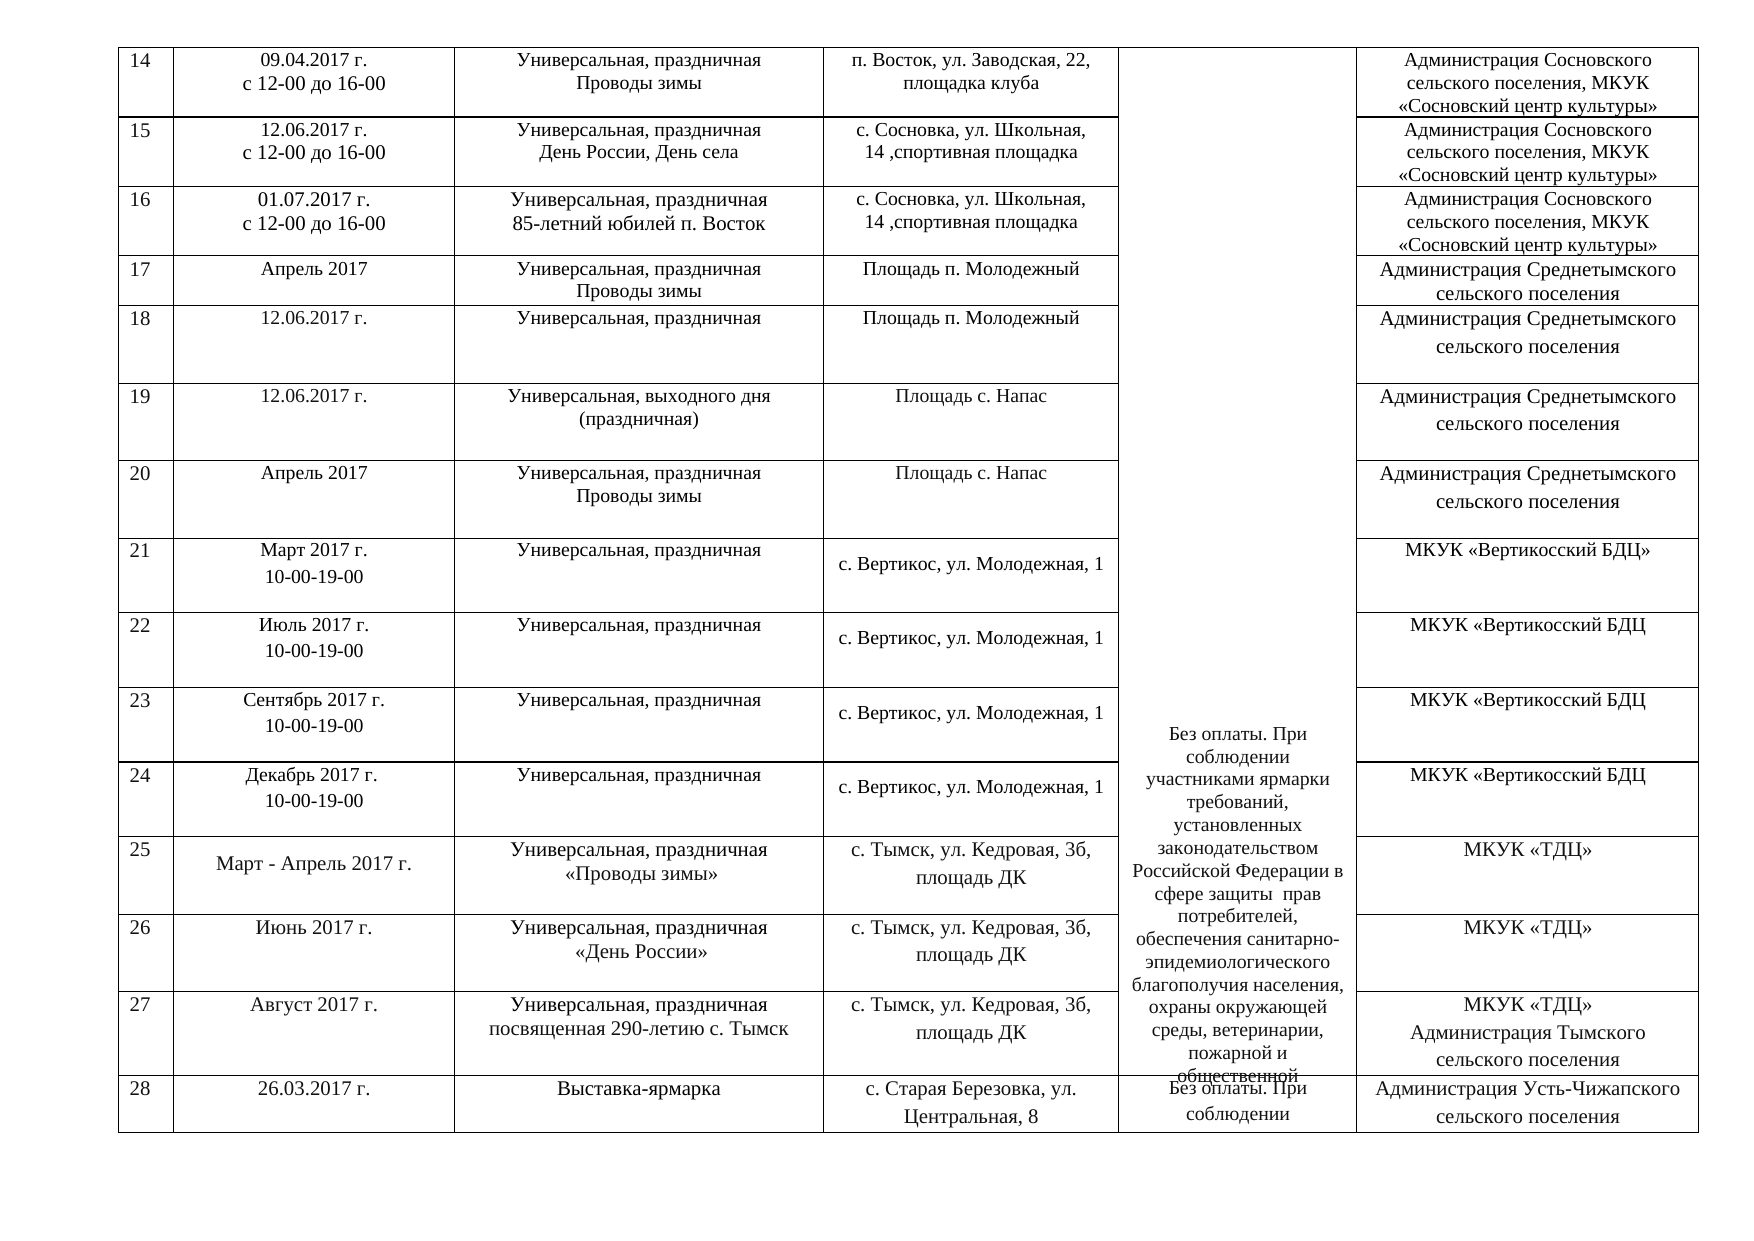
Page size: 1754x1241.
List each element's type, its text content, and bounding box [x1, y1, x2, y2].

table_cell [1119, 1076, 1356, 1132]
table_cell 26 [119, 915, 173, 991]
table_cell МКУК «Вертикосский БДЦ [1357, 688, 1698, 761]
table_cell Площадь п. Молодежный [824, 256, 1118, 305]
table_cell с. Вертикос, ул. Молодежная, 1 [824, 613, 1118, 687]
table_cell 12.06.2017 г. с 12-00 до 16-00 [174, 118, 454, 186]
table_cell 25 [119, 837, 173, 913]
table_cell 17 [119, 256, 173, 305]
table_cell Март - Апрель 2017 г. [174, 837, 454, 913]
table_cell Июль 2017 г. 10-00-19-00 [174, 613, 454, 687]
table_cell 27 [119, 992, 173, 1075]
table_cell Администрация Среднетымского сельского поселения [1357, 256, 1698, 305]
table_cell Апрель 2017 [174, 461, 454, 537]
table_cell 21 [119, 539, 173, 612]
table_cell Универсальная, праздничная [455, 688, 823, 761]
table_cell Универсальная, праздничная [455, 763, 823, 836]
table_cell 28 [119, 1076, 173, 1132]
table_cell Площадь п. Молодежный [824, 306, 1118, 383]
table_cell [1357, 1076, 1698, 1132]
table_cell Универсальная, праздничная [455, 613, 823, 687]
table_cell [1357, 48, 1698, 116]
table_cell Август 2017 г. [174, 992, 454, 1075]
table_cell МКУК «ТДЦ» Администрация Тымского сельского поселения [1357, 992, 1698, 1075]
table_cell МКУК «ТДЦ» [1357, 915, 1698, 991]
table_cell Администрация Сосновского сельского поселения, МКУК «Сосновский центр культуры» [1357, 187, 1698, 255]
table_cell Универсальная, праздничная посвященная 290-летию с. Тымск [455, 992, 823, 1075]
table_cell Универсальная, праздничная [455, 539, 823, 612]
table_cell Универсальная, праздничная [455, 306, 823, 383]
table_cell 16 [119, 187, 173, 255]
table_cell 22 [119, 613, 173, 687]
table_cell с. Тымск, ул. Кедровая, 3б, площадь ДК [824, 915, 1118, 991]
table_cell Июнь 2017 г. [174, 915, 454, 991]
table_cell 09.04.2017 г. с 12-00 до 16-00 [174, 48, 454, 116]
table_cell Универсальная, праздничная 85-летний юбилей п. Восток [455, 187, 823, 255]
table_cell 01.07.2017 г. с 12-00 до 16-00 [174, 187, 454, 255]
table_cell Универсальная, праздничная «День России» [455, 915, 823, 991]
table_cell Универсальная, праздничная Проводы зимы [455, 461, 823, 537]
table_cell МКУК «Вертикосский БДЦ [1357, 613, 1698, 687]
table_cell п. Восток, ул. Заводская, 22, площадка клуба [824, 48, 1118, 116]
table_cell Площадь с. Напас [824, 384, 1118, 460]
table_cell 12.06.2017 г. [174, 306, 454, 383]
table_cell Декабрь 2017 г. 10-00-19-00 [174, 763, 454, 836]
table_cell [455, 48, 823, 116]
table_cell 12.06.2017 г. [174, 384, 454, 460]
table_cell МКУК «Вертикосский БДЦ» [1357, 539, 1698, 612]
table_cell Апрель 2017 [174, 256, 454, 305]
table_cell Универсальная, выходного дня (праздничная) [455, 384, 823, 460]
table_cell с. Вертикос, ул. Молодежная, 1 [824, 688, 1118, 761]
table_cell Универсальная, праздничная «Проводы зимы» [455, 837, 823, 913]
table_cell Администрация Среднетымского сельского поселения [1357, 306, 1698, 383]
table_cell 20 [119, 461, 173, 537]
table_cell 23 [119, 688, 173, 761]
table_cell 19 [119, 384, 173, 460]
table_cell Универсальная, праздничная День России, День села [455, 118, 823, 186]
table_cell с. Сосновка, ул. Школьная, 14 ,спортивная площадка [824, 187, 1118, 255]
table_cell МКУК «ТДЦ» [1357, 837, 1698, 913]
table_cell с. Вертикос, ул. Молодежная, 1 [824, 763, 1118, 836]
table_cell Площадь с. Напас [824, 461, 1118, 537]
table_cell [824, 1076, 1118, 1132]
table_cell Администрация Среднетымского сельского поселения [1357, 384, 1698, 460]
table_cell Администрация Сосновского сельского поселения, МКУК «Сосновский центр культуры» [1357, 118, 1698, 186]
table_cell Выставка-ярмарка [455, 1076, 823, 1132]
table_cell Универсальная, праздничная Проводы зимы [455, 256, 823, 305]
table_cell 14 [119, 48, 173, 116]
table_cell МКУК «Вертикосский БДЦ [1357, 763, 1698, 836]
table_cell с. Тымск, ул. Кедровая, 3б, площадь ДК [824, 992, 1118, 1075]
table_cell Март 2017 г. 10-00-19-00 [174, 539, 454, 612]
table_cell 15 [119, 118, 173, 186]
table_cell с. Сосновка, ул. Школьная, 14 ,спортивная площадка [824, 118, 1118, 186]
table_cell 26.03.2017 г. [174, 1076, 454, 1132]
table_cell Сентябрь 2017 г. 10-00-19-00 [174, 688, 454, 761]
table_cell Администрация Среднетымского сельского поселения [1357, 461, 1698, 537]
table_cell с. Вертикос, ул. Молодежная, 1 [824, 539, 1118, 612]
table_cell с. Тымск, ул. Кедровая, 3б, площадь ДК [824, 837, 1118, 913]
table_cell 24 [119, 763, 173, 836]
table_cell 18 [119, 306, 173, 383]
